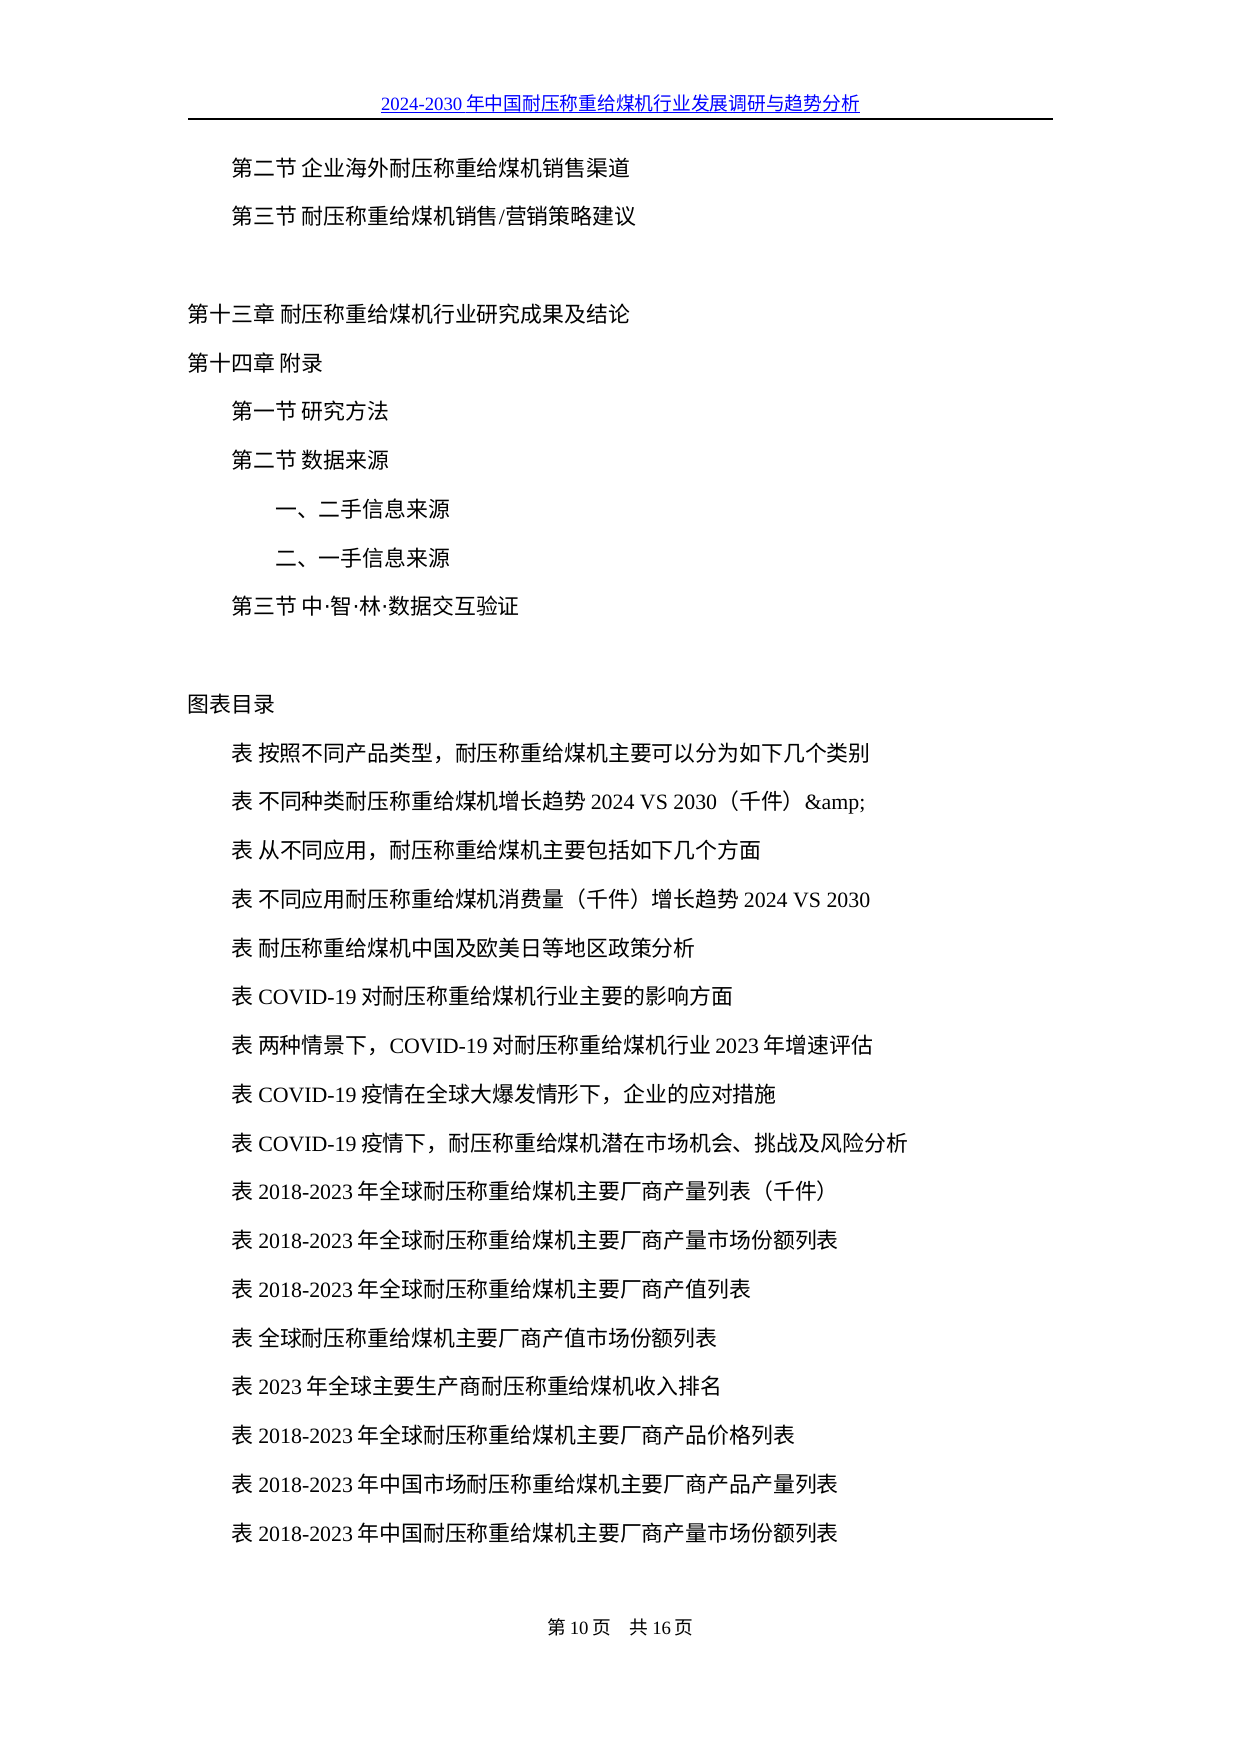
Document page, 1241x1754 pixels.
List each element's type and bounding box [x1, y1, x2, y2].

text [187, 150, 1053, 1548]
